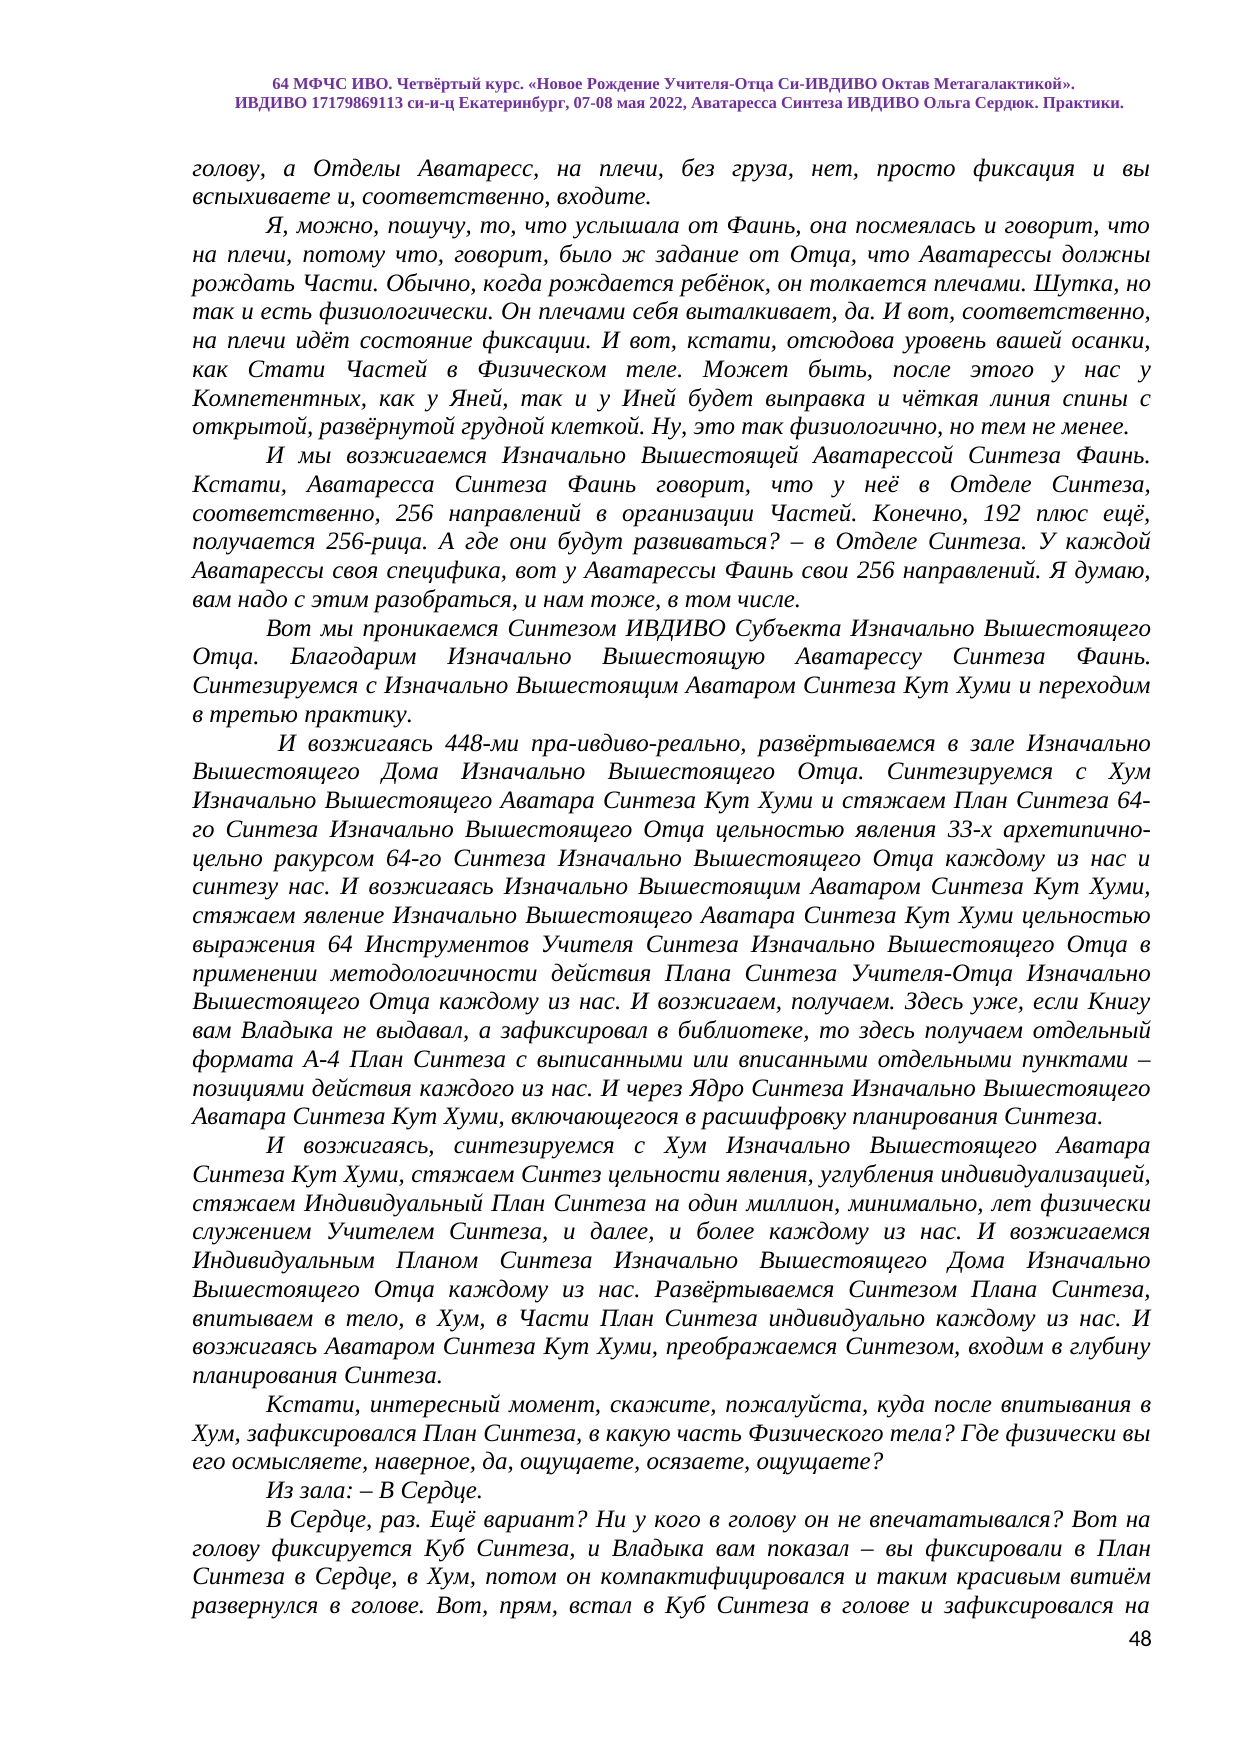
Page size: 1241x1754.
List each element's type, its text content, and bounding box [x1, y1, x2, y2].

text И возжигаясь 448-ми пра-ивдиво-реально, развёртываемся в зале Изначально Вышестоящего Дома Изначально Вышестоящего Отца. Синтезируемся с Хум Изначально Вышестоящего Аватара Синтеза Кут Хуми и стяжаем План Синтеза 64-го Синтеза Изначально Вышестоящего Отца цельностью явления 33-х архетипично-цельно ракурсом 64-го Синтеза Изначально Вышестоящего Отца каждому из нас и синтезу нас. И возжигаясь Изначально Вышестоящим Аватаром Синтеза Кут Хуми, стяжаем явление Изначально Вышестоящего Аватара Синтеза Кут Хуми цельностью выражения 64 Инструментов Учителя Синтеза Изначально Вышестоящего Отца в применении методологичности действия Плана Синтеза Учителя-Отца Изначально Вышестоящего Отца каждому из нас. И возжигаем, получаем. Здесь уже, если Книгу вам Владыка не выдавал, а зафиксировал в библиотеке, то здесь получаем отдельный формата А-4 План Синтеза с выписанными или вписанными отдельными пунктами – позициями действия каждого из нас. И через Ядро Синтеза Изначально Вышестоящего Аватара Синтеза Кут Хуми, включающегося в расшифровку планирования Синтеза. [192, 728, 1152, 1130]
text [192, 1504, 1152, 1619]
text Вот мы проникаемся Синтезом ИВДИВО Субъекта Изначально Вышестоящего Отца. Благодарим Изначально Вышестоящую Аватарессу Синтеза Фаинь. Синтезируемся с Изначально Вышестоящим Аватаром Синтеза Кут Хуми и переходим в третью практику. [192, 613, 1152, 728]
text Кстати, интересный момент, скажите, пожалуйста, куда после впитывания в Хум, зафиксировался План Синтеза, в какую часть Физического тела? Где физически вы его осмысляете, наверное, да, ощущаете, осязаете, ощущаете? [192, 1389, 1152, 1475]
text Из зала: – В Сердце. [192, 1475, 1152, 1504]
text И мы возжигаемся Изначально Вышестоящей Аватарессой Синтеза Фаинь. Кстати, Аватаресса Синтеза Фаинь говорит, что у неё в Отделе Синтеза, соответственно, 256 направлений в организации Частей. Конечно, 192 плюс ещё, получается 256-рица. А где они будут развиваться? – в Отделе Синтеза. У каждой Аватарессы своя специфика, вот у Аватарессы Фаинь свои 256 направлений. Я думаю, вам надо с этим разобраться, и нам тоже, в том числе. [192, 440, 1152, 613]
text Я, можно, пошучу, то, что услышала от Фаинь, она посмеялась и говорит, что на плечи, потому что, говорит, было ж задание от Отца, что Аватарессы должны рождать Части. Обычно, когда рождается ребёнок, он толкается плечами. Шутка, но так и есть физиологически. Он плечами себя выталкивает, да. И вот, соответственно, на плечи идёт состояние фиксации. И вот, кстати, отсюдова уровень вашей осанки, как Стати Частей в Физическом теле. Может быть, после этого у нас у Компетентных, как у Яней, так и у Иней будет выправка и чёткая линия спины с открытой, развёрнутой грудной клеткой. Ну, это так физиологично, но тем не менее. [192, 210, 1152, 440]
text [192, 153, 1152, 210]
text И возжигаясь, синтезируемся с Хум Изначально Вышестоящего Аватара Синтеза Кут Хуми, стяжаем Синтез цельности явления, углубления индивидуализацией, стяжаем Индивидуальный План Синтеза на один миллион, минимально, лет физически служением Учителем Синтеза, и далее, и более каждому из нас. И возжигаемся Индивидуальным Планом Синтеза Изначально Вышестоящего Дома Изначально Вышестоящего Отца каждому из нас. Развёртываемся Синтезом Плана Синтеза, впитываем в тело, в Хум, в Части План Синтеза индивидуально каждому из нас. И возжигаясь Аватаром Синтеза Кут Хуми, преображаемся Синтезом, входим в глубину планирования Синтеза. [192, 1130, 1152, 1389]
